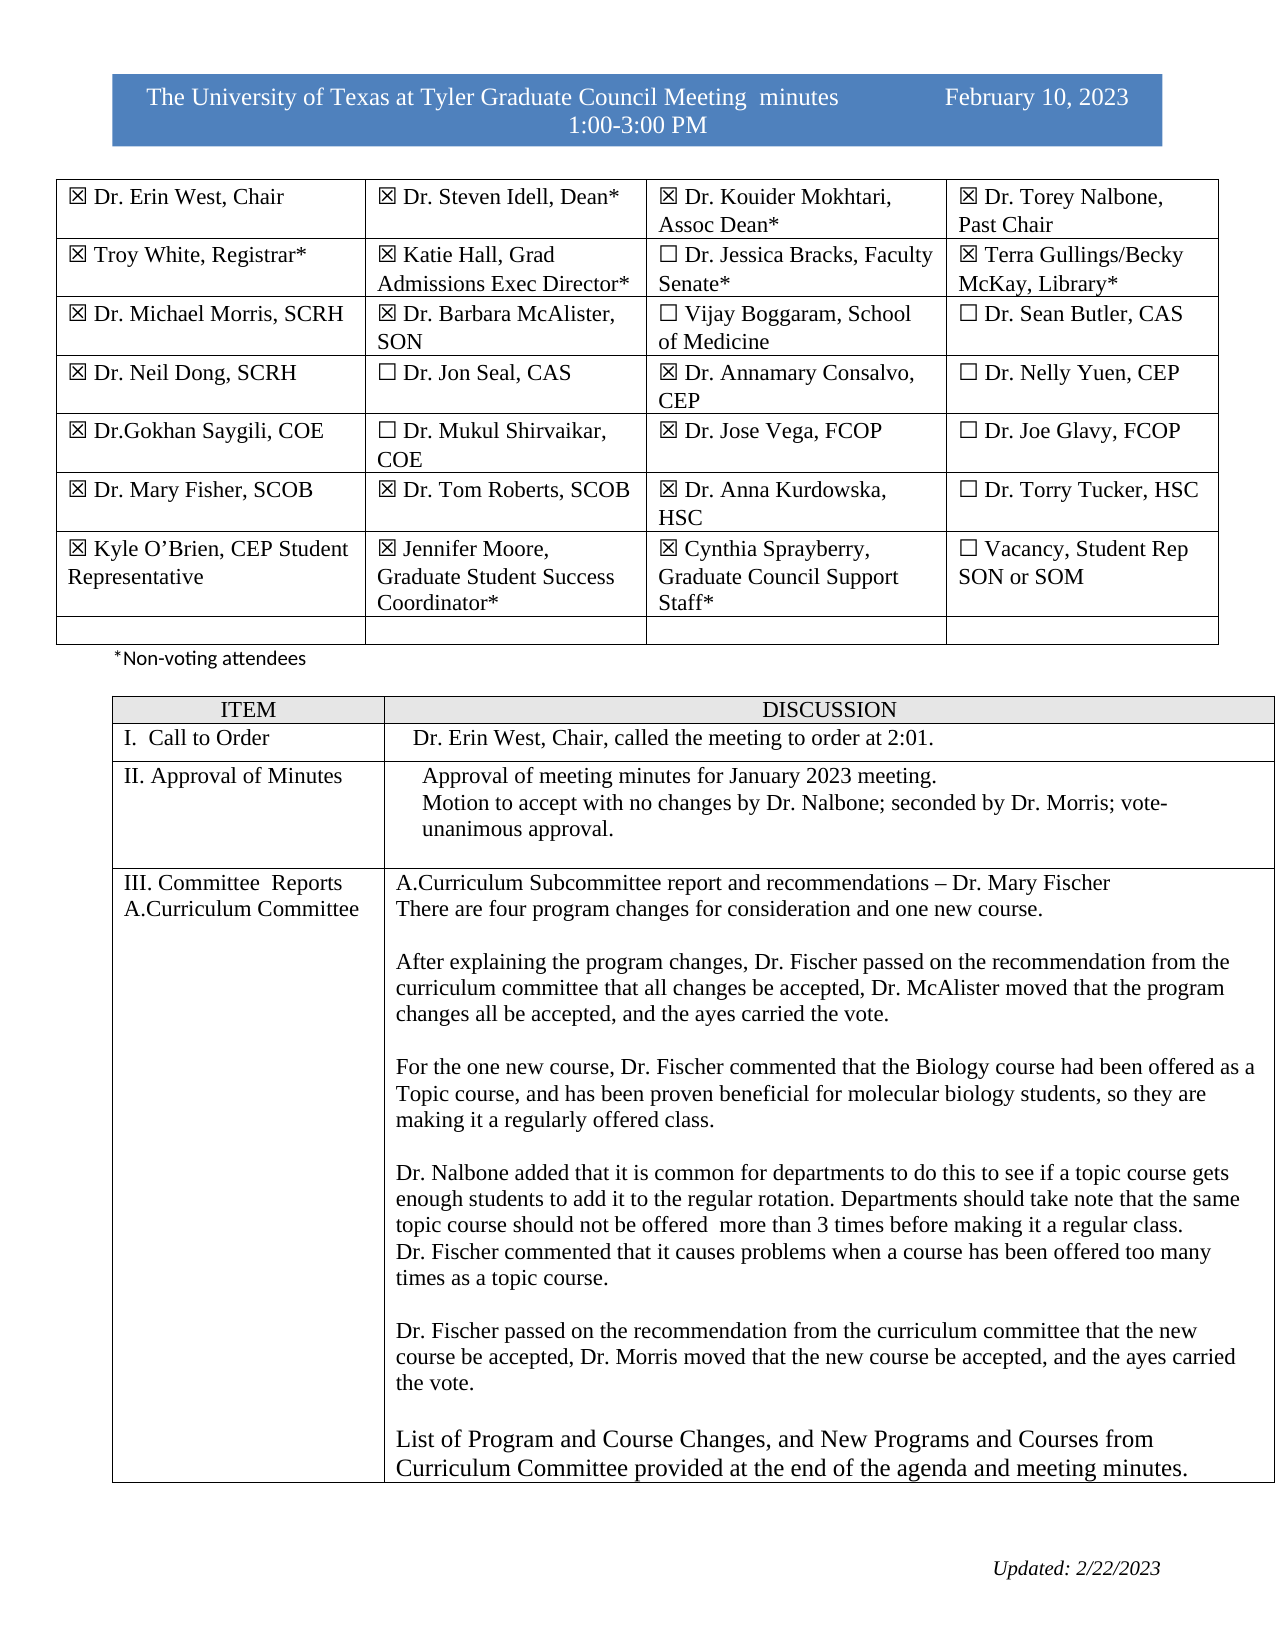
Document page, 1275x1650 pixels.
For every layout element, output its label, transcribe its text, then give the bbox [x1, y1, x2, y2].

table_cell Approval of meeting minutes for January 2023 meeting. Motion to accept with no changes by Dr. Nalbone; seconded by Dr. Morris; vote- unanimous approval. [385, 762, 1274, 868]
table_cell Dr. Barbara McAlister, SON [366, 297, 646, 355]
table_cell II. Approval of Minutes [113, 762, 384, 868]
table_cell Cynthia Sprayberry, Graduate Council Support Staff* [647, 532, 946, 616]
table_cell Dr. Mukul Shirvaikar, COE [366, 414, 646, 472]
table_header Dr. Erin West, Chair [57, 180, 365, 237]
table_cell Dr. Jon Seal, CAS [366, 356, 646, 413]
table_cell Kyle O’Brien, CEP Student Representative [57, 532, 365, 616]
table_cell I. Call to Order [113, 724, 384, 761]
table_cell Dr. Nelly Yuen, CEP [947, 356, 1218, 413]
table_cell Dr. Jessica Bracks, Faculty Senate* [647, 239, 946, 296]
table_cell Dr. Erin West, Chair, called the meeting to order at 2:01. [385, 724, 1274, 761]
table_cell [113, 869, 384, 1482]
table_cell [57, 617, 365, 644]
table_header DISCUSSION [385, 697, 1274, 723]
table_cell Dr. Anna Kurdowska, HSC [647, 473, 946, 531]
table_cell Terra Gullings/Becky McKay, Library* [947, 239, 1218, 296]
table_cell Vacancy, Student Rep SON or SOM [947, 532, 1218, 616]
table_cell [947, 617, 1218, 644]
table_header Dr. Steven Idell, Dean* [366, 180, 646, 237]
table_cell Dr. Tom Roberts, SCOB [366, 473, 646, 531]
text *Non-voting attendees [112, 645, 1162, 670]
table_cell Dr. Mary Fisher, SCOB [57, 473, 365, 531]
table_cell Dr.Gokhan Saygili, COE [57, 414, 365, 472]
table_cell Dr. Joe Glavy, FCOP [947, 414, 1218, 472]
table_cell [366, 617, 646, 644]
table_cell Dr. Sean Butler, CAS [947, 297, 1218, 355]
table_cell Dr. Michael Morris, SCRH [57, 297, 365, 355]
table_header ITEM [113, 697, 384, 723]
table_cell Vijay Boggaram, School of Medicine [647, 297, 946, 355]
table_cell Dr. Jose Vega, FCOP [647, 414, 946, 472]
table_cell Dr. Neil Dong, SCRH [57, 356, 365, 413]
table_cell Dr. Torry Tucker, HSC [947, 473, 1218, 531]
table_header Dr. Torey Nalbone, Past Chair [947, 180, 1218, 237]
table_cell Dr. Annamary Consalvo, CEP [647, 356, 946, 413]
table_cell Jennifer Moore, Graduate Student Success Coordinator* [366, 532, 646, 616]
table_cell Katie Hall, Grad Admissions Exec Director* [366, 239, 646, 296]
table_cell [647, 617, 946, 644]
table_cell Troy White, Registrar* [57, 239, 365, 296]
table_header Dr. Kouider Mokhtari, Assoc Dean* [647, 180, 946, 237]
